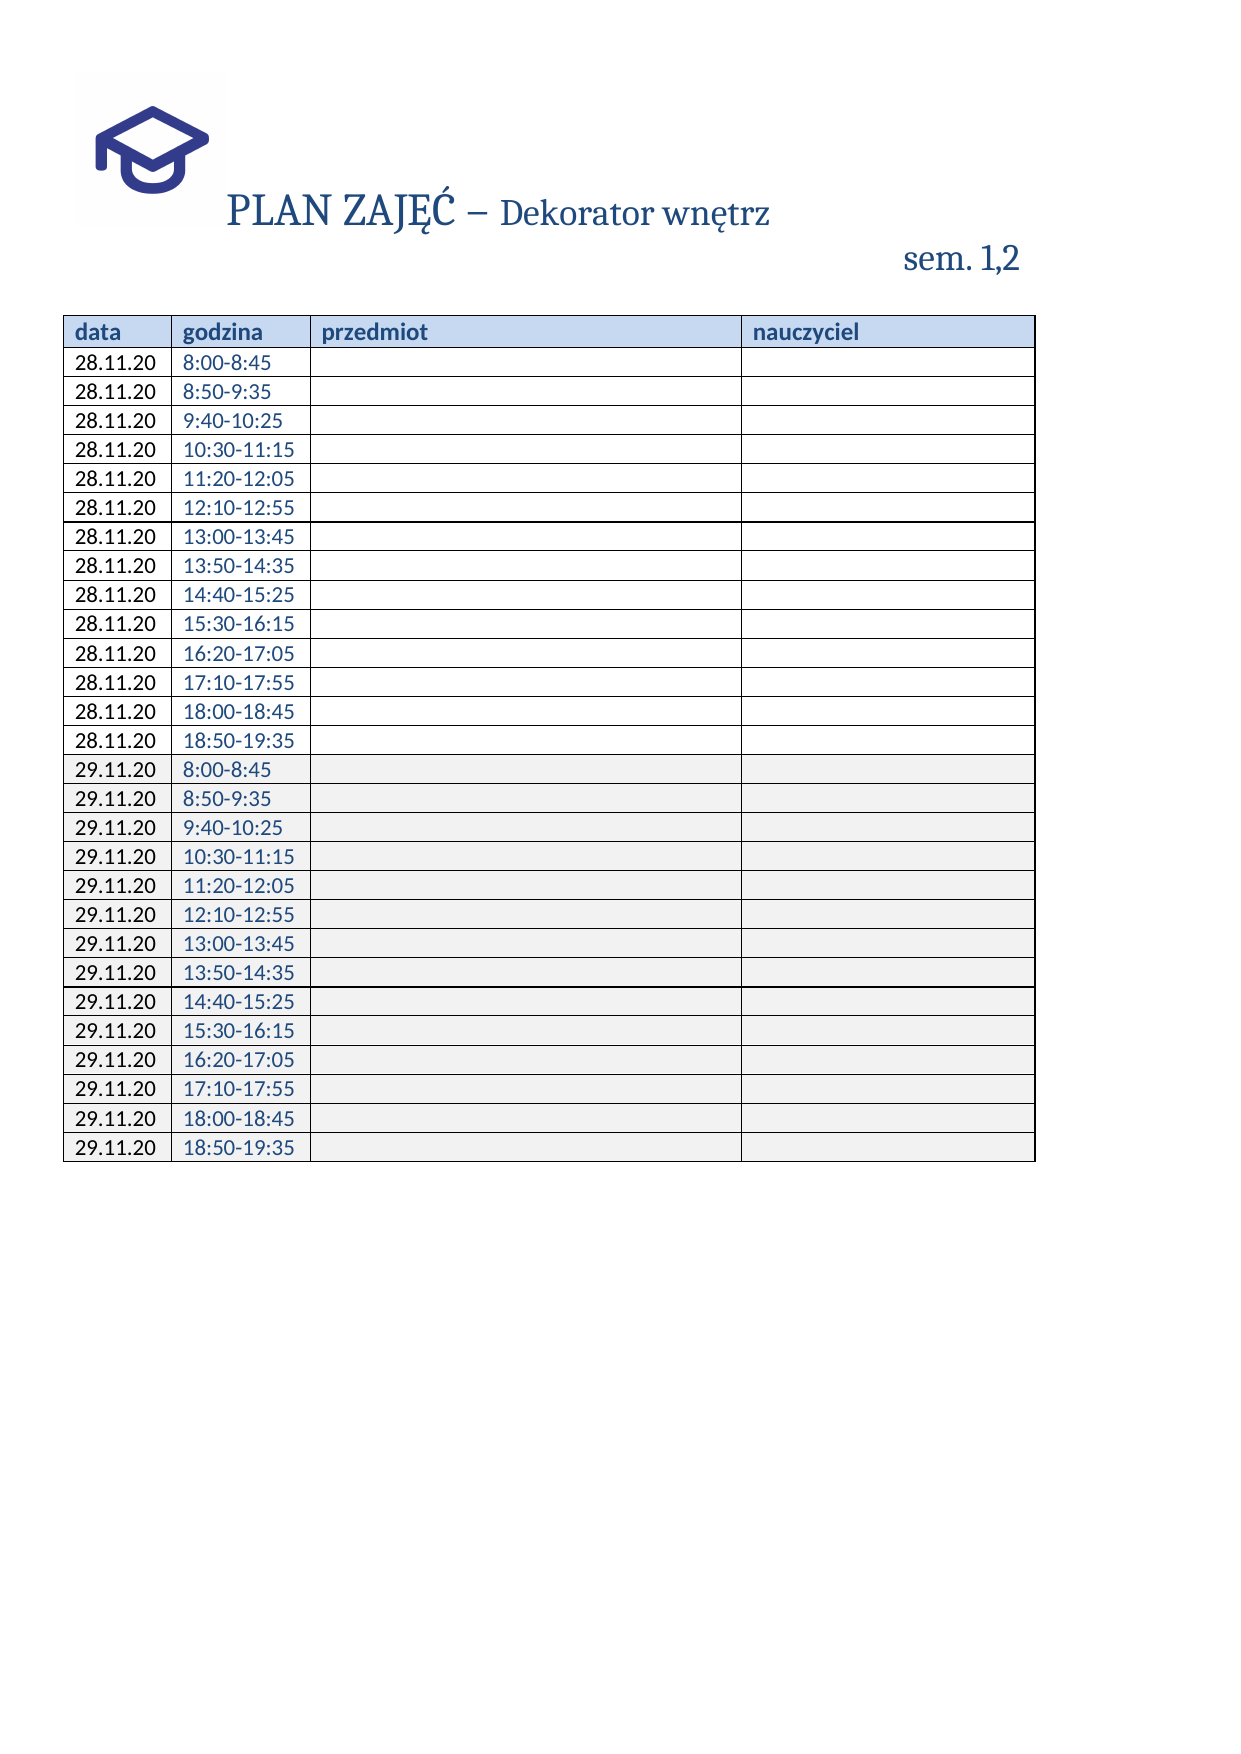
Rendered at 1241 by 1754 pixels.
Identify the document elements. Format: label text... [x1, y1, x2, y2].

table_cell [742, 348, 1034, 376]
table_cell 14:40-15:25 [172, 988, 310, 1015]
table_cell 29.11.20 [64, 1104, 171, 1132]
table_cell 18:00-18:45 [172, 1104, 310, 1132]
table_cell 13:00-13:45 [172, 929, 310, 957]
table_cell 17:10-17:55 [172, 668, 310, 696]
table_cell 15:30-16:15 [172, 1016, 310, 1044]
table_cell 28.11.20 [64, 668, 171, 696]
table_cell 29.11.20 [64, 900, 171, 928]
table_cell [742, 1016, 1034, 1044]
table_header godzina [172, 316, 310, 347]
table_cell 28.11.20 [64, 551, 171, 579]
table_cell [742, 900, 1034, 928]
table_cell 8:00-8:45 [172, 348, 310, 376]
table_cell 29.11.20 [64, 988, 171, 1015]
table_cell [742, 610, 1034, 638]
table_cell [311, 668, 741, 696]
table_cell 29.11.20 [64, 1075, 171, 1103]
table_cell 28.11.20 [64, 581, 171, 608]
table_cell [311, 929, 741, 957]
table_cell 12:10-12:55 [172, 900, 310, 928]
table_cell [311, 435, 741, 463]
table_cell [742, 784, 1034, 812]
table_cell [311, 639, 741, 667]
table_header przedmiot [311, 316, 741, 347]
table_cell 12:10-12:55 [172, 493, 310, 521]
table_cell [311, 551, 741, 579]
table_cell [311, 958, 741, 986]
table_cell [742, 406, 1034, 434]
table_cell 28.11.20 [64, 523, 171, 550]
table_cell [311, 581, 741, 608]
table_cell 29.11.20 [64, 1016, 171, 1044]
table_cell [311, 348, 741, 376]
table_cell [742, 871, 1034, 899]
table_cell [742, 1133, 1034, 1161]
table_cell [311, 900, 741, 928]
table_cell 29.11.20 [64, 1046, 171, 1073]
table_cell 28.11.20 [64, 639, 171, 667]
table_header nauczyciel [742, 316, 1034, 347]
table_cell [311, 1075, 741, 1103]
table_cell [742, 958, 1034, 986]
table_cell [311, 697, 741, 725]
table_cell 28.11.20 [64, 610, 171, 638]
table_cell [311, 523, 741, 550]
table_cell 17:10-17:55 [172, 1075, 310, 1103]
table_cell 29.11.20 [64, 929, 171, 957]
table_cell 14:40-15:25 [172, 581, 310, 608]
table_cell [311, 1046, 741, 1073]
table_cell [742, 581, 1034, 608]
table_cell [311, 988, 741, 1015]
table_cell 9:40-10:25 [172, 406, 310, 434]
table_cell 28.11.20 [64, 435, 171, 463]
table_cell 29.11.20 [64, 755, 171, 783]
table_cell 28.11.20 [64, 697, 171, 725]
table_cell [311, 726, 741, 754]
table_cell [311, 813, 741, 841]
table_cell 13:50-14:35 [172, 958, 310, 986]
table_cell [311, 406, 741, 434]
table_cell 29.11.20 [64, 784, 171, 812]
table_cell 28.11.20 [64, 406, 171, 434]
table_cell [311, 784, 741, 812]
table_header data [64, 316, 171, 347]
table_cell [742, 493, 1034, 521]
table_cell [742, 377, 1034, 405]
table_cell [311, 755, 741, 783]
table_cell 29.11.20 [64, 871, 171, 899]
table_cell 29.11.20 [64, 842, 171, 870]
table_cell [742, 726, 1034, 754]
table_cell [311, 464, 741, 492]
table_cell 8:50-9:35 [172, 784, 310, 812]
table_cell [742, 697, 1034, 725]
picture [75, 73, 227, 226]
table_cell [742, 755, 1034, 783]
table_cell 13:00-13:45 [172, 523, 310, 550]
table_cell [742, 988, 1034, 1015]
table_cell 16:20-17:05 [172, 1046, 310, 1073]
table_cell 9:40-10:25 [172, 813, 310, 841]
table_cell [742, 435, 1034, 463]
table_cell 16:20-17:05 [172, 639, 310, 667]
table_cell 28.11.20 [64, 377, 171, 405]
table_cell [311, 842, 741, 870]
table_cell [742, 551, 1034, 579]
table_cell [311, 871, 741, 899]
table_cell 28.11.20 [64, 726, 171, 754]
table_cell 11:20-12:05 [172, 464, 310, 492]
table_cell 8:50-9:35 [172, 377, 310, 405]
table_cell 11:20-12:05 [172, 871, 310, 899]
table_cell [742, 1104, 1034, 1132]
table_cell 29.11.20 [64, 1133, 171, 1161]
table_cell 28.11.20 [64, 464, 171, 492]
table_cell [742, 668, 1034, 696]
table_cell [742, 1046, 1034, 1073]
table_cell 18:00-18:45 [172, 697, 310, 725]
table_cell [311, 610, 741, 638]
table_cell [742, 639, 1034, 667]
table_cell 8:00-8:45 [172, 755, 310, 783]
table_cell 29.11.20 [64, 958, 171, 986]
table_cell 18:50-19:35 [172, 726, 310, 754]
table_cell [742, 929, 1034, 957]
table_cell [311, 1016, 741, 1044]
table_cell 18:50-19:35 [172, 1133, 310, 1161]
table_cell 15:30-16:15 [172, 610, 310, 638]
table_cell 13:50-14:35 [172, 551, 310, 579]
table_cell [311, 1104, 741, 1132]
table_cell 29.11.20 [64, 813, 171, 841]
table_cell 10:30-11:15 [172, 435, 310, 463]
table_cell [742, 1075, 1034, 1103]
table_cell [311, 377, 741, 405]
table_cell 28.11.20 [64, 348, 171, 376]
table_cell [742, 842, 1034, 870]
table_cell 28.11.20 [64, 493, 171, 521]
table_cell [742, 464, 1034, 492]
table_cell [742, 813, 1034, 841]
table_cell [742, 523, 1034, 550]
table_cell [311, 493, 741, 521]
table_cell [311, 1133, 741, 1161]
table_cell 10:30-11:15 [172, 842, 310, 870]
